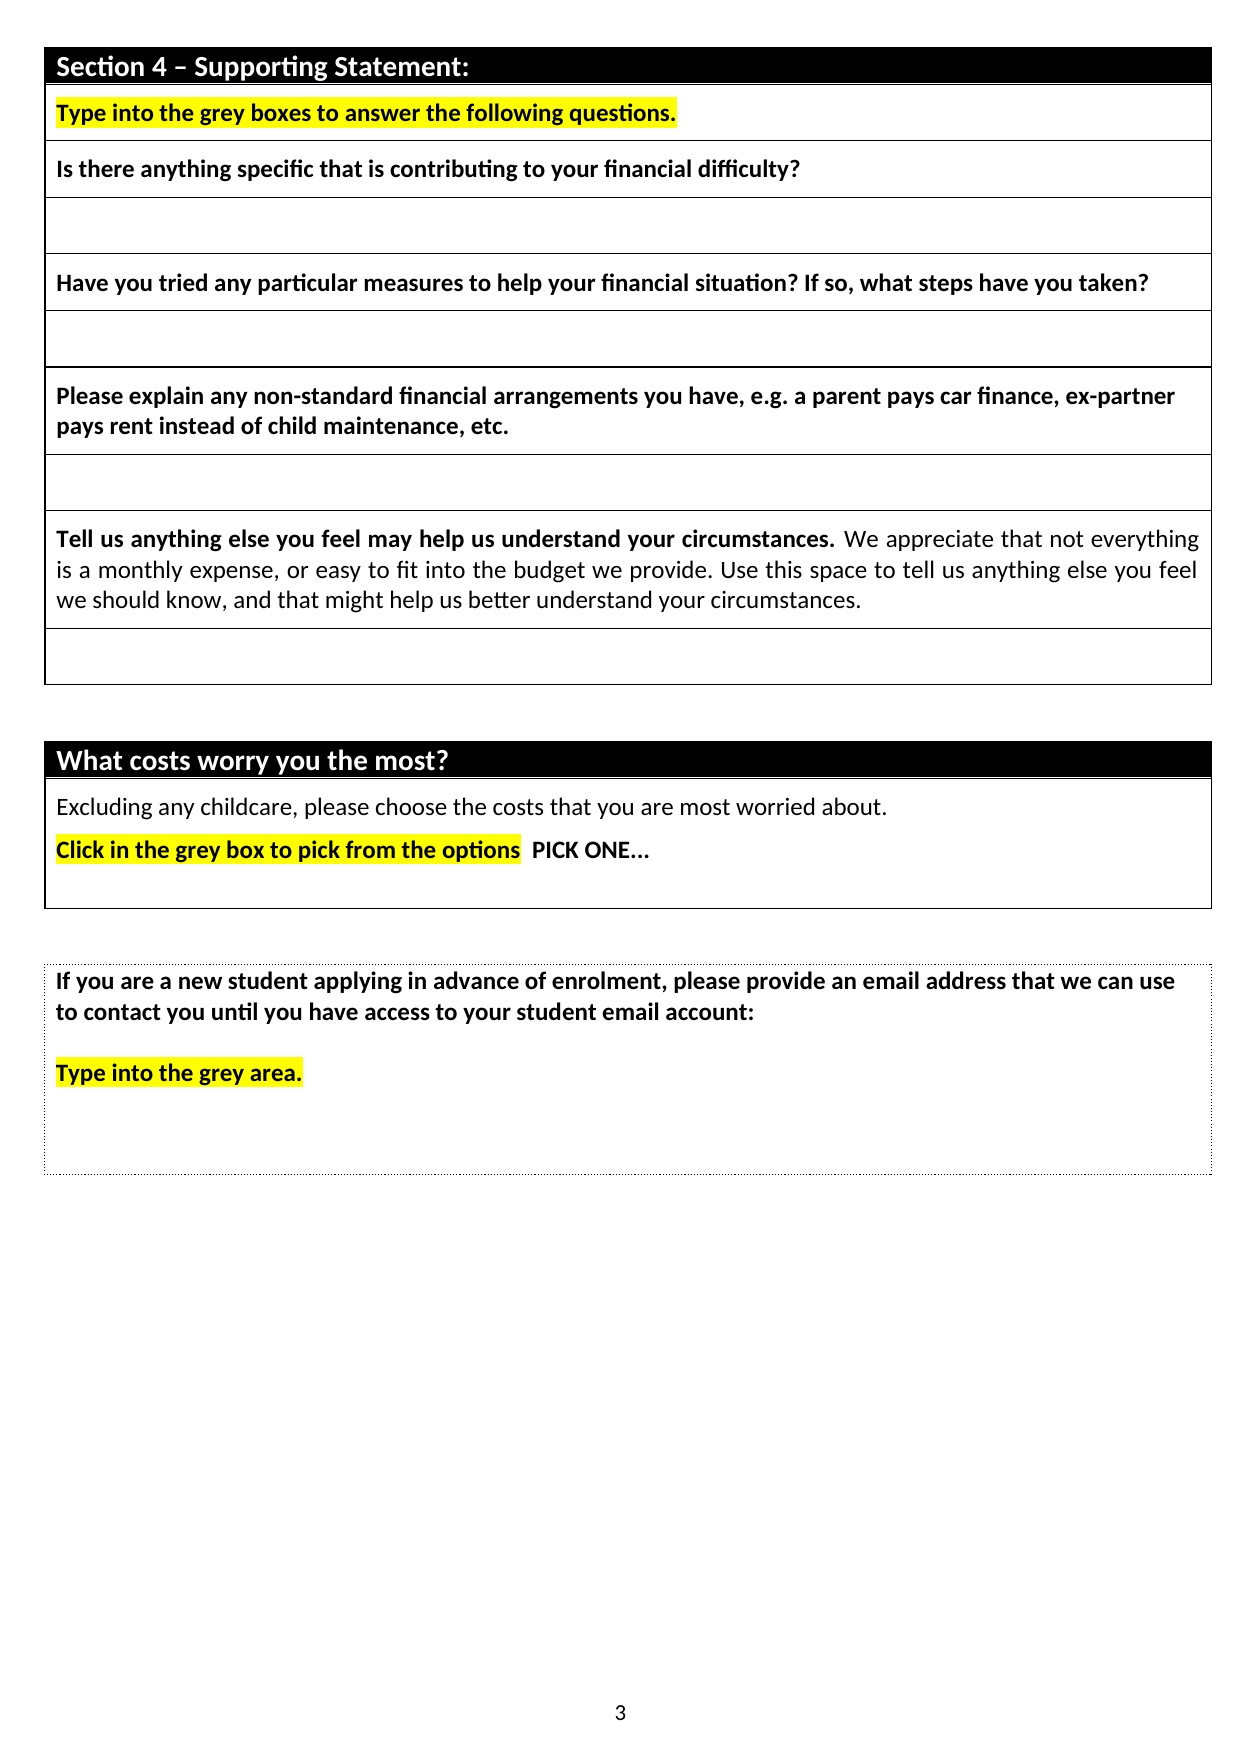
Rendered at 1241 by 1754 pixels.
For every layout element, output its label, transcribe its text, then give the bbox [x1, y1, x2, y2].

table_cell [46, 311, 1211, 366]
table_cell Excluding any childcare, please choose the costs that you are most worried about. Click in the grey box to pick from the options [46, 779, 1211, 907]
table_cell Please explain any non-standard financial arrangements you have, e.g. a parent pays car finance, ex-partner pays rent instead of child maintenance, etc. [46, 368, 1211, 453]
table_cell Tell us anything else you feel may help us understand your circumstances. We appreciate that not everything is a monthly expense, or easy to fit into the budget we provide. Use this space to tell us anything else you feel we should know, and that might help us better understand your circumstances. [46, 511, 1211, 628]
table_cell [46, 455, 1211, 510]
table_cell Type into the grey boxes to answer the following questions. [46, 85, 1211, 140]
table_header If you are a new student applying in advance of enrolment, please provide an email address that we can use to contact you until you have access to your student email account: Type into the grey area. [44, 964, 1211, 1174]
table_header What costs worry you the most? [46, 742, 1211, 777]
table_header Section 4 – Supporting Statement: [46, 48, 1211, 83]
table_cell Have you tried any particular measures to help your financial situation? If so, what steps have you taken? [46, 254, 1211, 310]
table_cell Is there anything specific that is contributing to your financial difficulty? [46, 141, 1211, 197]
table_cell [46, 198, 1211, 253]
table_cell [46, 629, 1211, 684]
